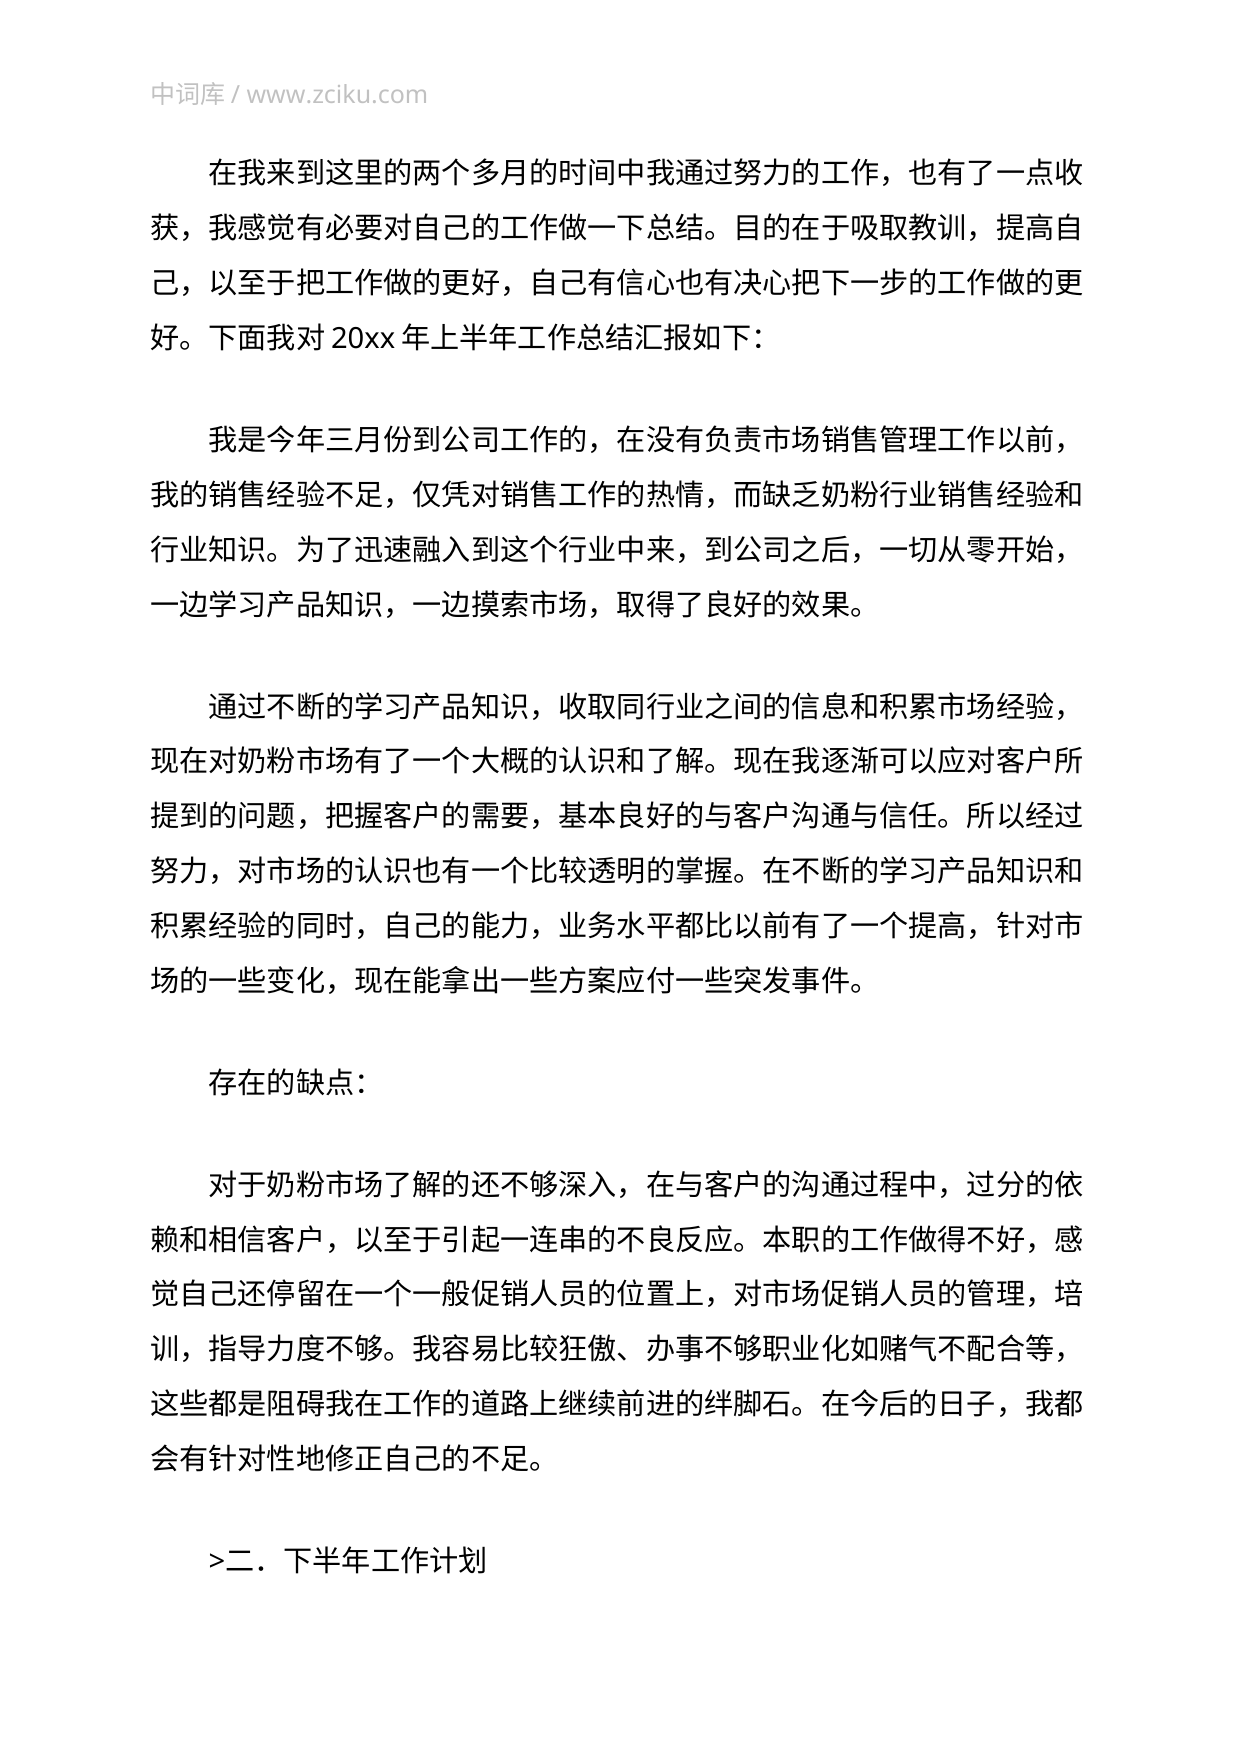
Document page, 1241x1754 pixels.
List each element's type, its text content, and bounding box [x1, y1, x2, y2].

text 存在的缺点： [150, 1059, 1090, 1102]
text 对于奶粉市场了解的还不够深入，在与客户的沟通过程中，过分的依赖和相信客户，以至于引起一连串的不良反应。本职的工作做得不好，感觉自己还停留在一个一般促销人员的位置上，对市场促销人员的管理，培训，指导力度不够。我容易比较狂傲、办事不够职业化如赌气不配合等，这些都是阻碍我在工作的道路上继续前进的绊脚石。在今后的日子，我都会有针对性地修正自己的不足。 [150, 1161, 1090, 1478]
text 我是今年三月份到公司工作的，在没有负责市场销售管理工作以前，我的销售经验不足，仅凭对销售工作的热情，而缺乏奶粉行业销售经验和行业知识。为了迅速融入到这个行业中来，到公司之后，一切从零开始，一边学习产品知识，一边摸索市场，取得了良好的效果。 [150, 417, 1090, 624]
text 在我来到这里的两个多月的时间中我通过努力的工作，也有了一点收获，我感觉有必要对自己的工作做一下总结。目的在于吸取教训，提高自己，以至于把工作做的更好，自己有信心也有决心把下一步的工作做的更好。下面我对20xx年上半年工作总结汇报如下： [150, 150, 1090, 357]
text 通过不断的学习产品知识，收取同行业之间的信息和积累市场经验，现在对奶粉市场有了一个大概的认识和了解。现在我逐渐可以应对客户所提到的问题，把握客户的需要，基本良好的与客户沟通与信任。所以经过努力，对市场的认识也有一个比较透明的掌握。在不断的学习产品知识和积累经验的同时，自己的能力，业务水平都比以前有了一个提高，针对市场的一些变化，现在能拿出一些方案应付一些突发事件。 [150, 683, 1090, 1000]
text >二．下半年工作计划 [150, 1537, 1090, 1580]
